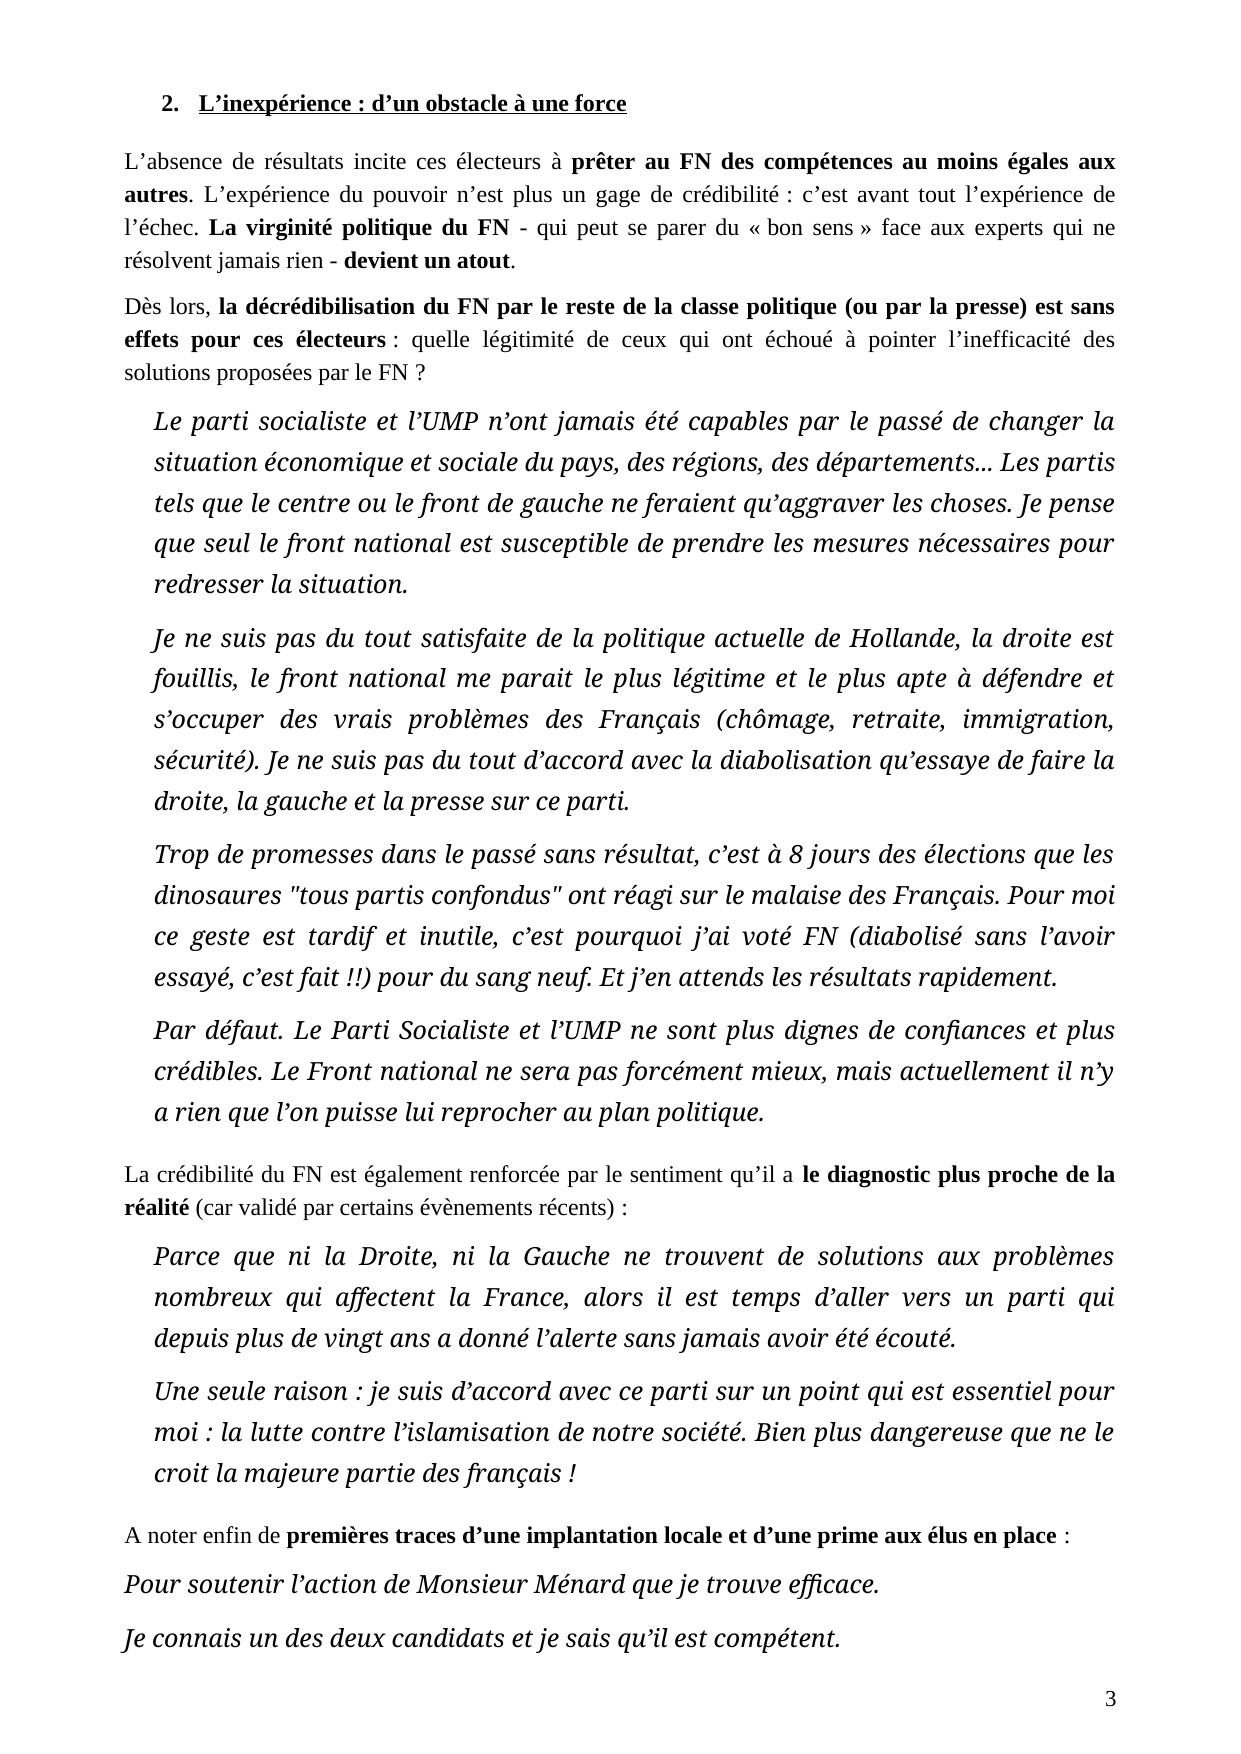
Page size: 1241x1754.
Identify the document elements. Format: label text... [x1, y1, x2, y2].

text Je connais un des deux candidats et je sais qu’il est compétent. [124, 1621, 1116, 1654]
text Je ne suis pas du tout satisfaite de la politique actuelle de Hollande, la droite est fouillis, le front national me parait le plus légitime et le plus apte à défendre et s’occuper des vrais problèmes des Français (chômage, retraite, immigration, sécurité). Je ne suis pas du tout d’accord avec la diabolisation qu’essaye de faire la droite, la gauche et la presse sur ce parti. [154, 620, 1116, 818]
text La crédibilité du FN est également renforcée par le sentiment qu’il a le diagnostic plus proche de la réalité (car validé par certains évènements récents) : [124, 1160, 1116, 1221]
text L’absence de résultats incite ces électeurs à prêter au FN des compétences au moins égales aux autres. L’expérience du pouvoir n’est plus un gage de crédibilité : c’est avant tout l’expérience de l’échec. La virginité politique du FN - qui peut se parer du « bon sens » face aux experts qui ne résolvent jamais rien - devient un atout. [124, 147, 1116, 274]
text Une seule raison : je suis d’accord avec ce parti sur un point qui est essentiel pour moi : la lutte contre l’islamisation de notre société. Bien plus dangereuse que ne le croit la majeure partie des français ! [154, 1374, 1116, 1490]
text A noter enfin de premières traces d’une implantation locale et d’une prime aux élus en place : [124, 1522, 1116, 1549]
text Par défaut. Le Parti Socialiste et l’UMP ne sont plus dignes de confiances et plus crédibles. Le Front national ne sera pas forcément mieux, mais actuellement il n’y a rien que l’on puisse lui reprocher au plan politique. [154, 1013, 1116, 1128]
list L’inexpérience : d’un obstacle à une force [161, 89, 1116, 116]
text Le parti socialiste et l’UMP n’ont jamais été capables par le passé de changer la situation économique et sociale du pays, des régions, des départements... Les partis tels que le centre ou le front de gauche ne feraient qu’aggraver les choses. Je pense que seul le front national est susceptible de prendre les mesures nécessaires pour redresser la situation. [154, 404, 1116, 601]
text Dès lors, la décrédibilisation du FN par le reste de la classe politique (ou par la presse) est sans effets pour ces électeurs : quelle légitimité de ceux qui ont échoué à pointer l’inefficacité des solutions proposées par le FN ? [124, 292, 1116, 386]
text Parce que ni la Droite, ni la Gauche ne trouvent de solutions aux problèmes nombreux qui affectent la France, alors il est temps d’aller vers un parti qui depuis plus de vingt ans a donné l’alerte sans jamais avoir été écouté. [154, 1239, 1116, 1355]
text Pour soutenir l’action de Monsieur Ménard que je trouve efficace. [124, 1567, 1116, 1601]
text Trop de promesses dans le passé sans résultat, c’est à 8 jours des élections que les dinosaures "tous partis confondus" ont réagi sur le malaise des Français. Pour moi ce geste est tardif et inutile, c’est pourquoi j’ai voté FN (diabolisé sans l’avoir essayé, c’est fait !!) pour du sang neuf. Et j’en attends les résultats rapidement. [154, 837, 1116, 993]
